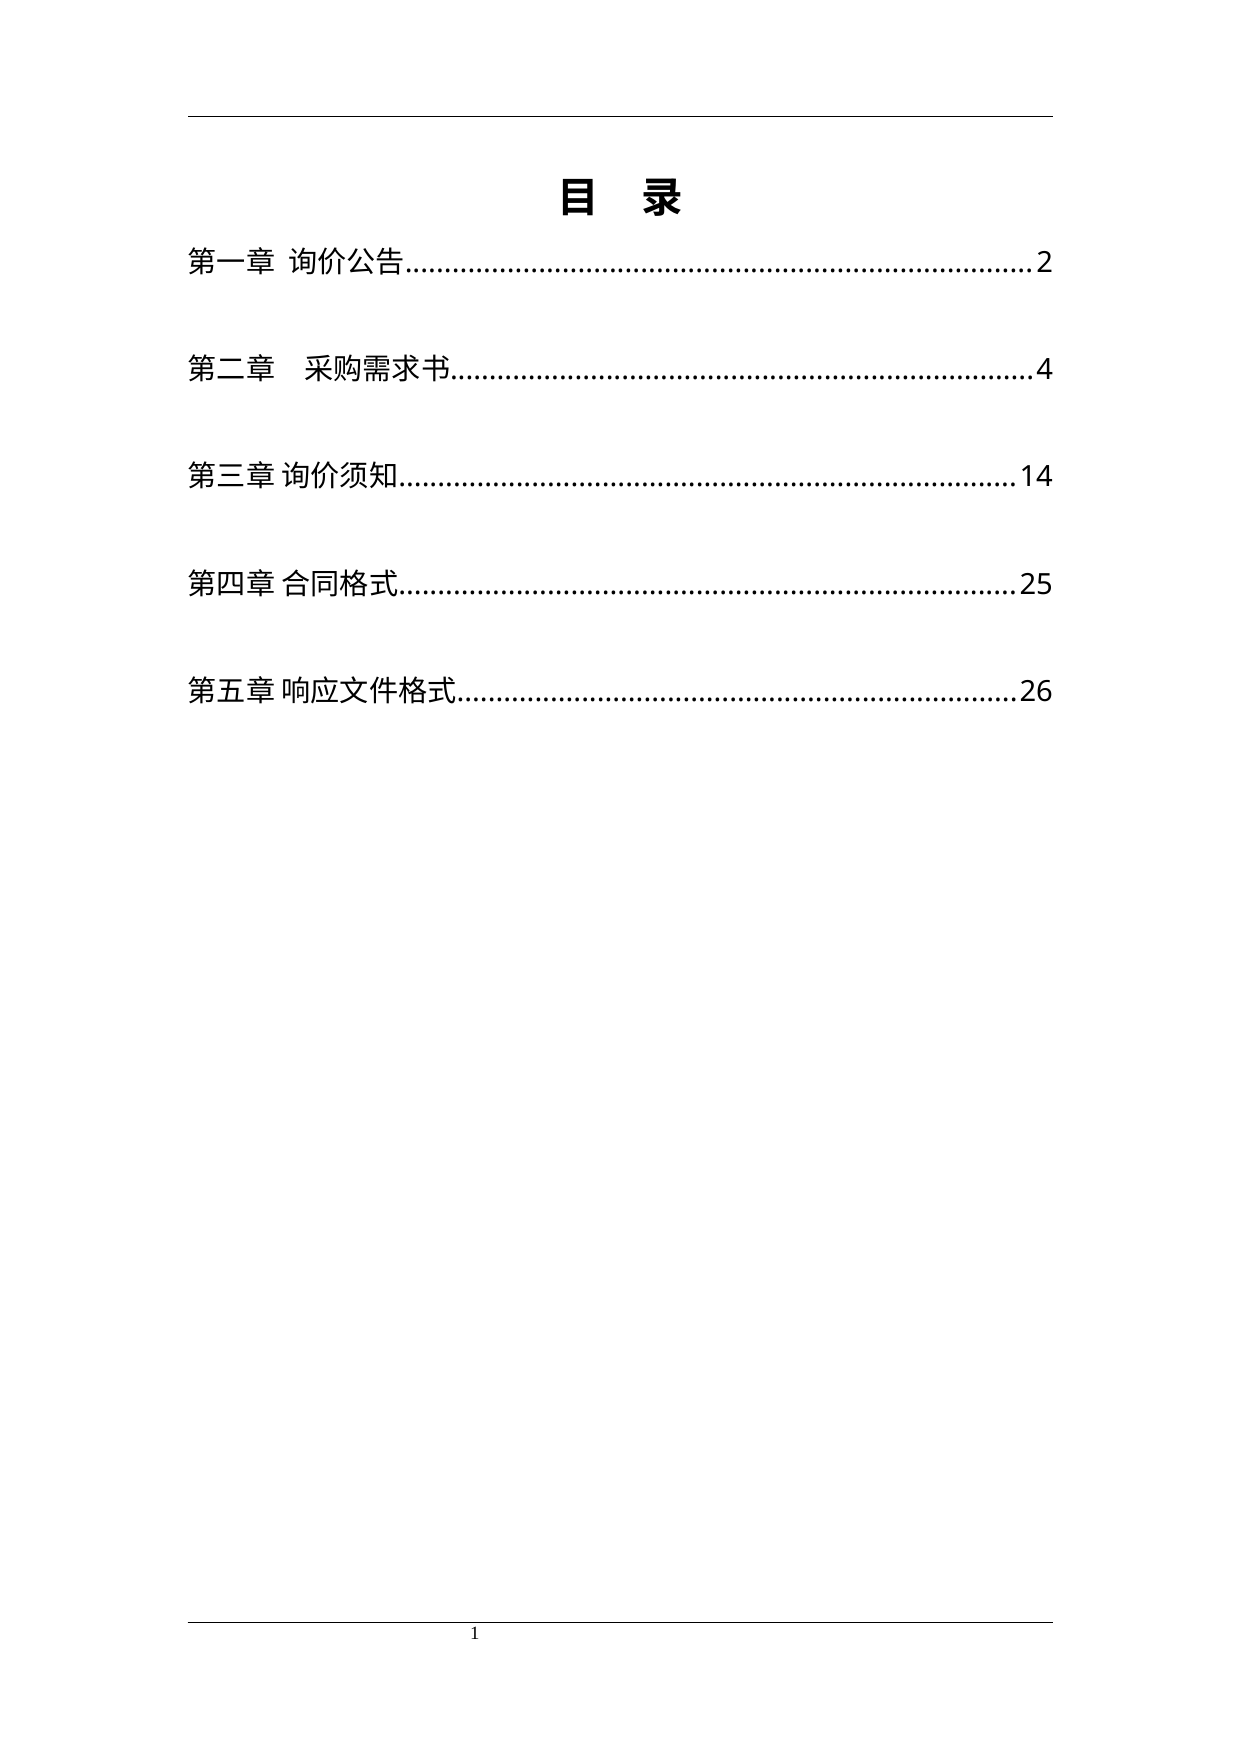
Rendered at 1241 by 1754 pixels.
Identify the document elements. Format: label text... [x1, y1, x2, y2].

text 第一章 询价公告 2 [187, 227, 1053, 292]
text 第二章 采购需求书 4 [187, 334, 1053, 399]
text 目 录 [187, 162, 1053, 227]
text 第五章 响应文件格式 26 [187, 657, 1053, 722]
text 第四章 合同格式 25 [187, 549, 1053, 614]
text 第三章 询价须知 14 [187, 442, 1053, 507]
